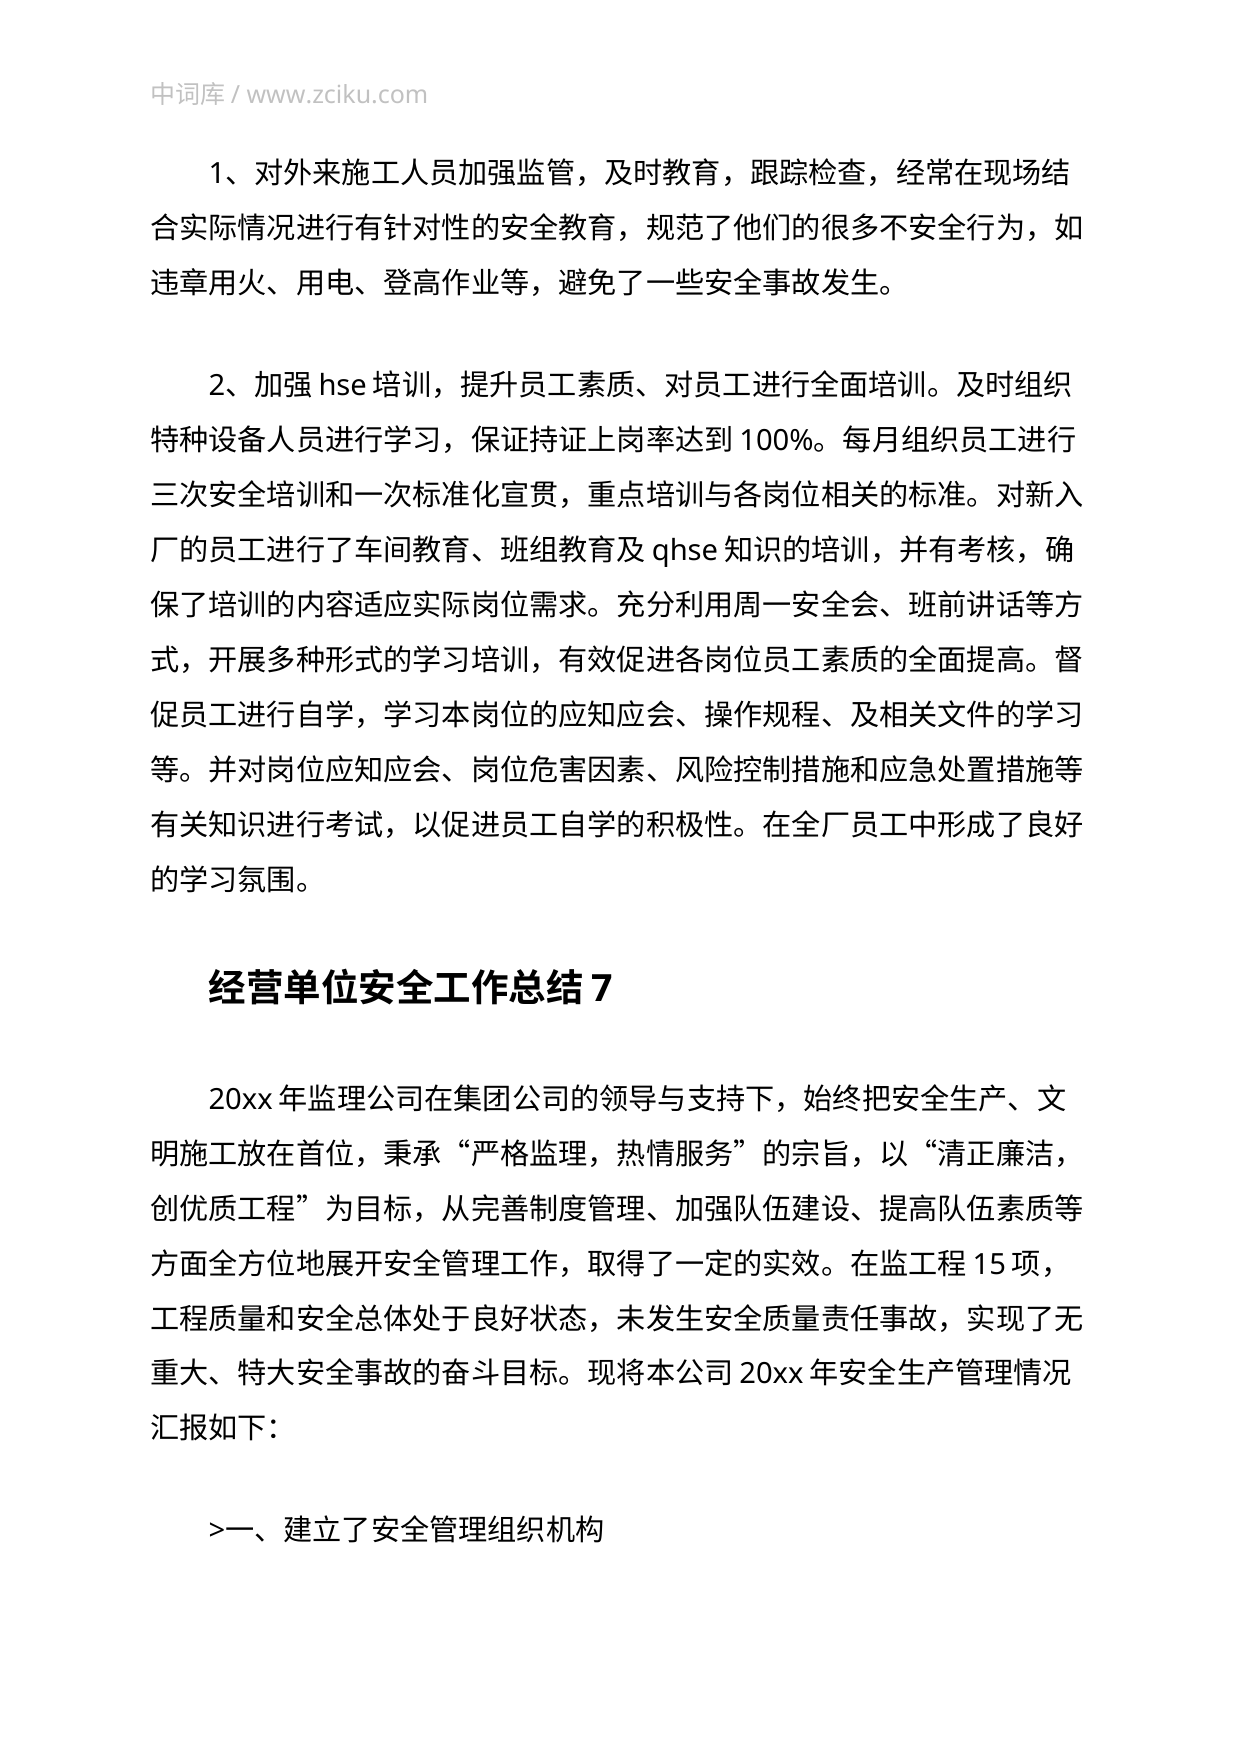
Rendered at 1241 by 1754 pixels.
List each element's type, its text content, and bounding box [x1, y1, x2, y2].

text 经营单位安全工作总结7 [150, 958, 1090, 1012]
text >一、建立了安全管理组织机构 [150, 1507, 1090, 1549]
text 2、加强hse培训，提升员工素质、对员工进行全面培训。及时组织特种设备人员进行学习，保证持证上岗率达到100%。每月组织员工进行三次安全培训和一次标准化宣贯，重点培训与各岗位相关的标准。对新入厂的员工进行了车间教育、班组教育及qhse知识的培训，并有考核，确保了培训的内容适应实际岗位需求。充分利用周一安全会、班前讲话等方式，开展多种形式的学习培训，有效促进各岗位员工素质的全面提高。督促员工进行自学，学习本岗位的应知应会、操作规程、及相关文件的学习等。并对岗位应知应会、岗位危害因素、风险控制措施和应急处置措施等有关知识进行考试，以促进员工自学的积极性。在全厂员工中形成了良好的学习氛围。 [150, 362, 1090, 898]
text 20xx年监理公司在集团公司的领导与支持下，始终把安全生产、文明施工放在首位，秉承“严格监理，热情服务”的宗旨，以“清正廉洁，创优质工程”为目标，从完善制度管理、加强队伍建设、提高队伍素质等方面全方位地展开安全管理工作，取得了一定的实效。在监工程15项，工程质量和安全总体处于良好状态，未发生安全质量责任事故，实现了无重大、特大安全事故的奋斗目标。现将本公司20xx年安全生产管理情况汇报如下： [150, 1075, 1090, 1447]
text 1、对外来施工人员加强监管，及时教育，跟踪检查，经常在现场结合实际情况进行有针对性的安全教育，规范了他们的很多不安全行为，如违章用火、用电、登高作业等，避免了一些安全事故发生。 [150, 150, 1090, 302]
